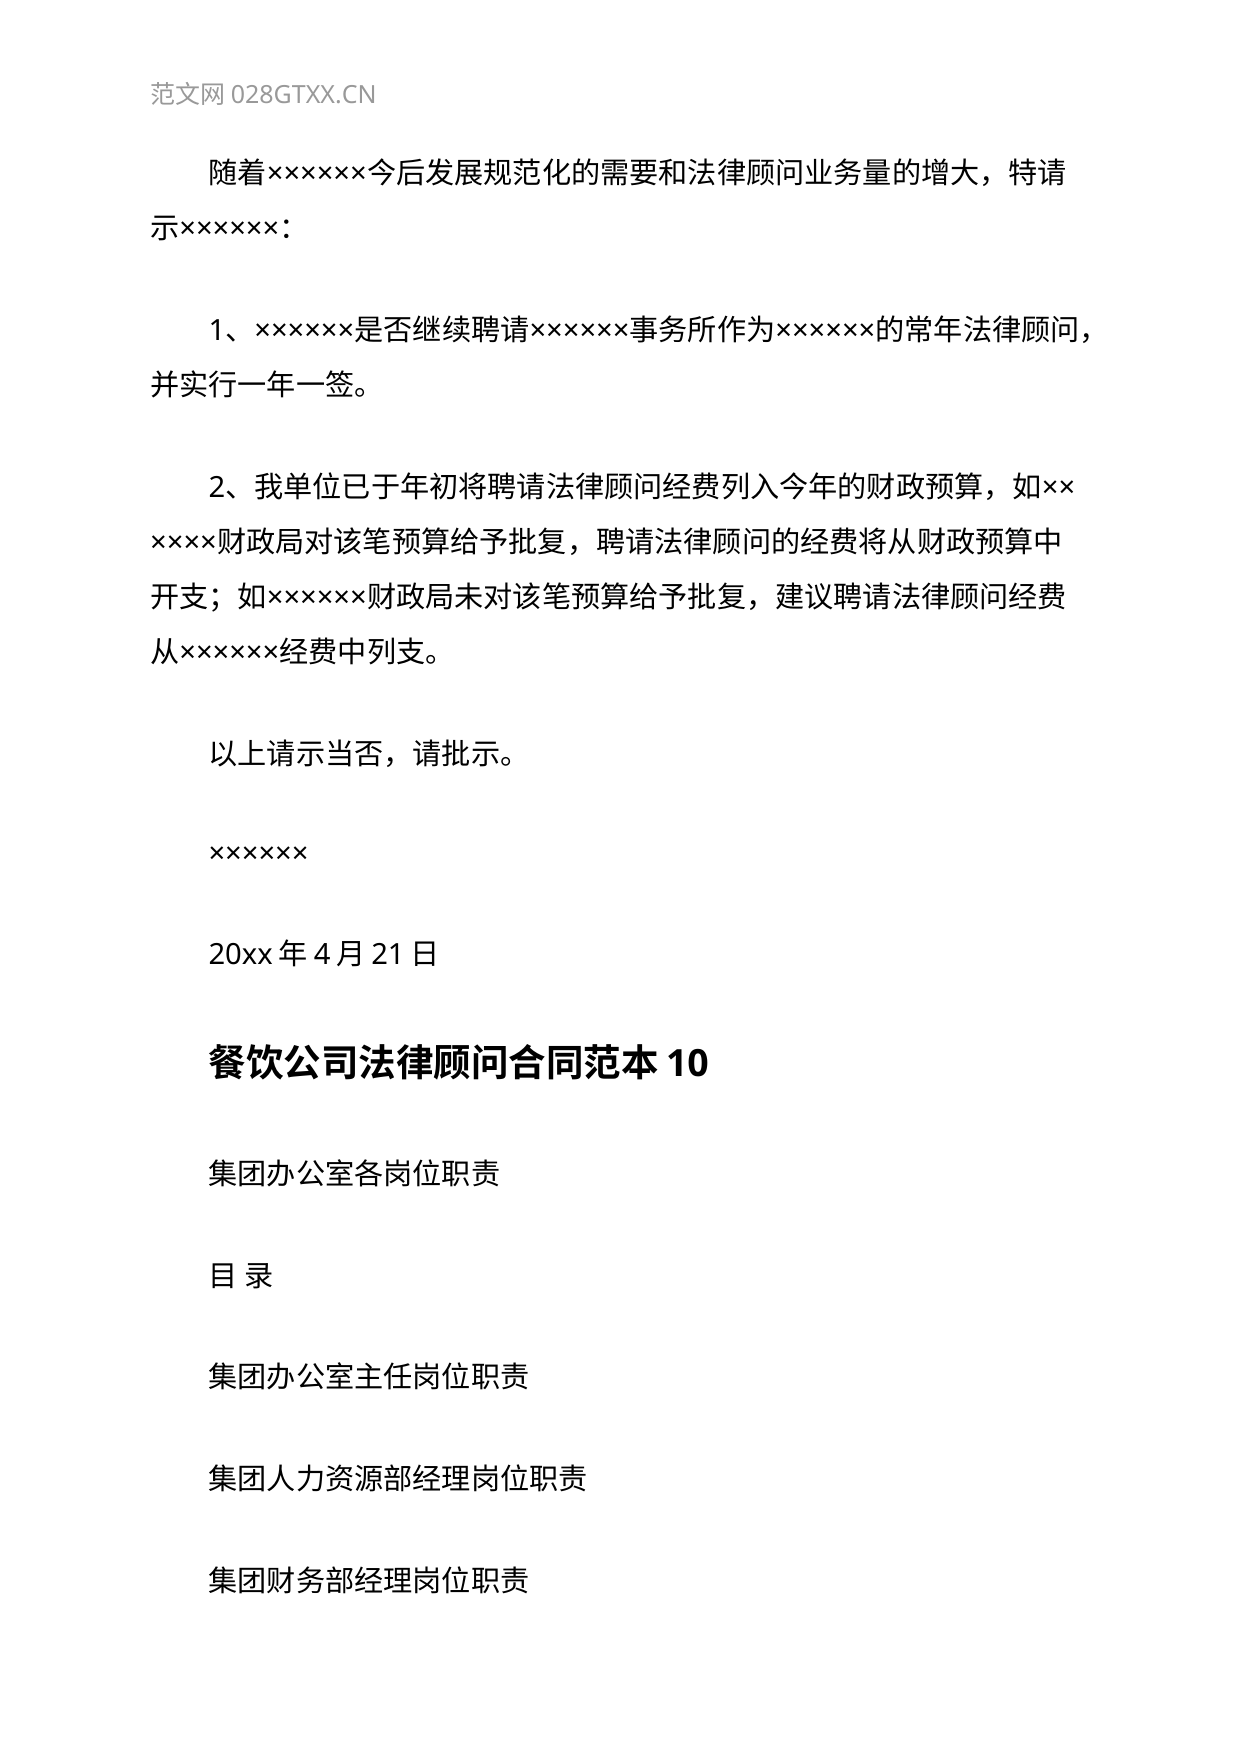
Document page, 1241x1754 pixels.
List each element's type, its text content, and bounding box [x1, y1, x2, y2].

text 20xx年4月21日 [150, 931, 1090, 973]
text 餐饮公司法律顾问合同范本10 [150, 1033, 1090, 1087]
text 1、××××××是否继续聘请××××××事务所作为××××××的常年法律顾问，并实行一年一签。 [150, 307, 1090, 404]
text 集团办公室主任岗位职责 [150, 1354, 1090, 1396]
text 集团办公室各岗位职责 [150, 1151, 1090, 1193]
text 集团财务部经理岗位职责 [150, 1558, 1090, 1600]
text 2、我单位已于年初将聘请法律顾问经费列入今年的财政预算，如××××××财政局对该笔预算给予批复，聘请法律顾问的经费将从财政预算中开支；如××××××财政局未对该笔预算给予批复，建议聘请法律顾问经费从××××××经费中列支。 [150, 464, 1090, 671]
text 以上请示当否，请批示。 [150, 731, 1090, 773]
text 随着××××××今后发展规范化的需要和法律顾问业务量的增大，特请示××××××： [150, 150, 1090, 247]
text ×××××× [150, 832, 1090, 872]
text 集团人力资源部经理岗位职责 [150, 1456, 1090, 1498]
text 目 录 [150, 1252, 1090, 1294]
